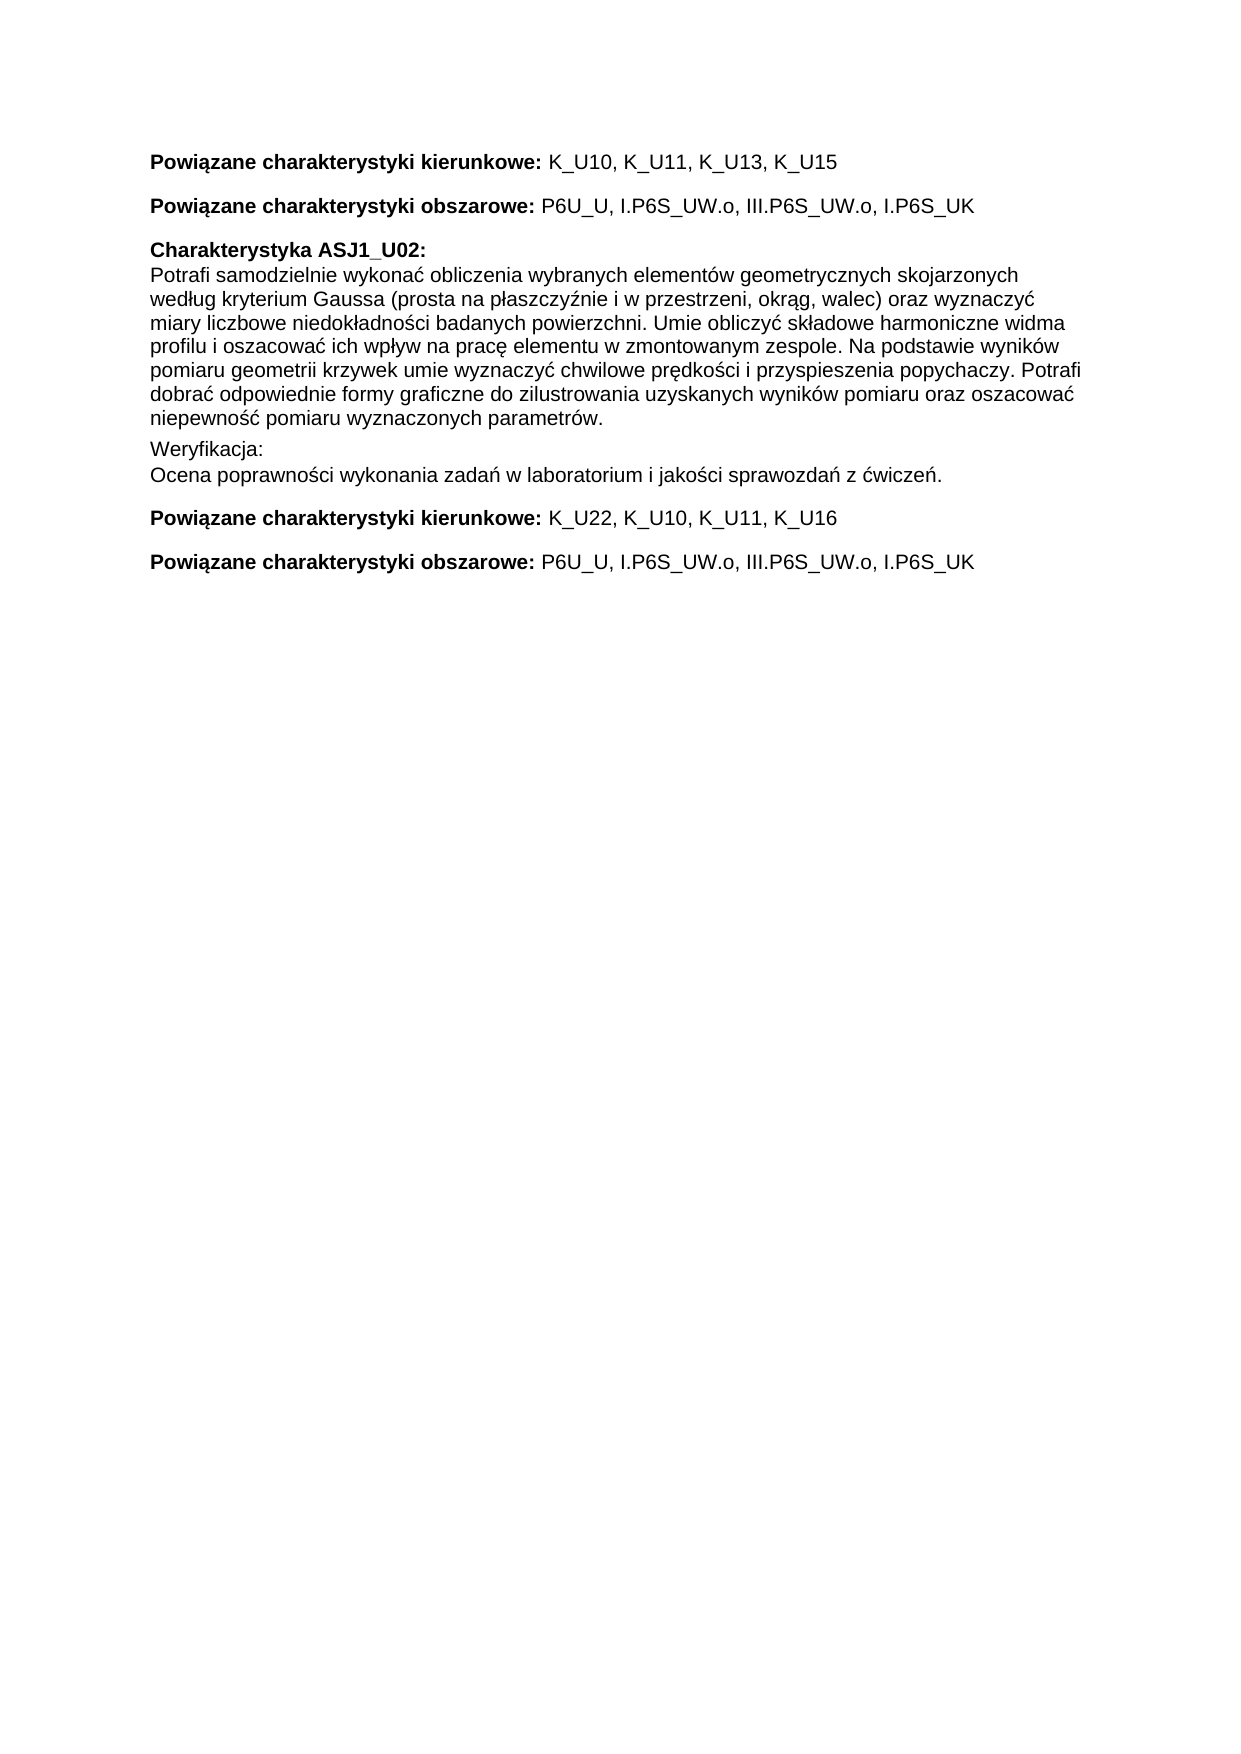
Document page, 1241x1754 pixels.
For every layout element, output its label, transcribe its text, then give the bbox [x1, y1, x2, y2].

text Potrafi samodzielnie wykonać obliczenia wybranych elementów geometrycznych skojarzonych według kryterium Gaussa (prosta na płaszczyźnie i w przestrzeni, okrąg, walec) oraz wyznaczyć miary liczbowe niedokładności badanych powierzchni. Umie obliczyć składowe harmoniczne widma profilu i oszacować ich wpływ na pracę elementu w zmontowanym zespole. Na podstawie wyników pomiaru geometrii krzywek umie wyznaczyć chwilowe prędkości i przyspieszenia popychaczy. Potrafi dobrać odpowiednie formy graficzne do zilustrowania uzyskanych wyników pomiaru oraz oszacować niepewność pomiaru wyznaczonych parametrów. [150, 262, 1090, 430]
text Powiązane charakterystyki kierunkowe: K_U22, K_U10, K_U11, K_U16 [150, 506, 1090, 530]
text Powiązane charakterystyki kierunkowe: K_U10, K_U11, K_U13, K_U15 [150, 150, 1090, 174]
text Charakterystyka ASJ1_U02: [150, 237, 1090, 261]
text Powiązane charakterystyki obszarowe: P6U_U, I.P6S_UW.o, III.P6S_UW.o, I.P6S_UK [150, 550, 1090, 574]
text Powiązane charakterystyki obszarowe: P6U_U, I.P6S_UW.o, III.P6S_UW.o, I.P6S_UK [150, 194, 1090, 218]
text Ocena poprawności wykonania zadań w laboratorium i jakości sprawozdań z ćwiczeń. [150, 462, 1090, 486]
text Weryfikacja: [150, 436, 1090, 460]
